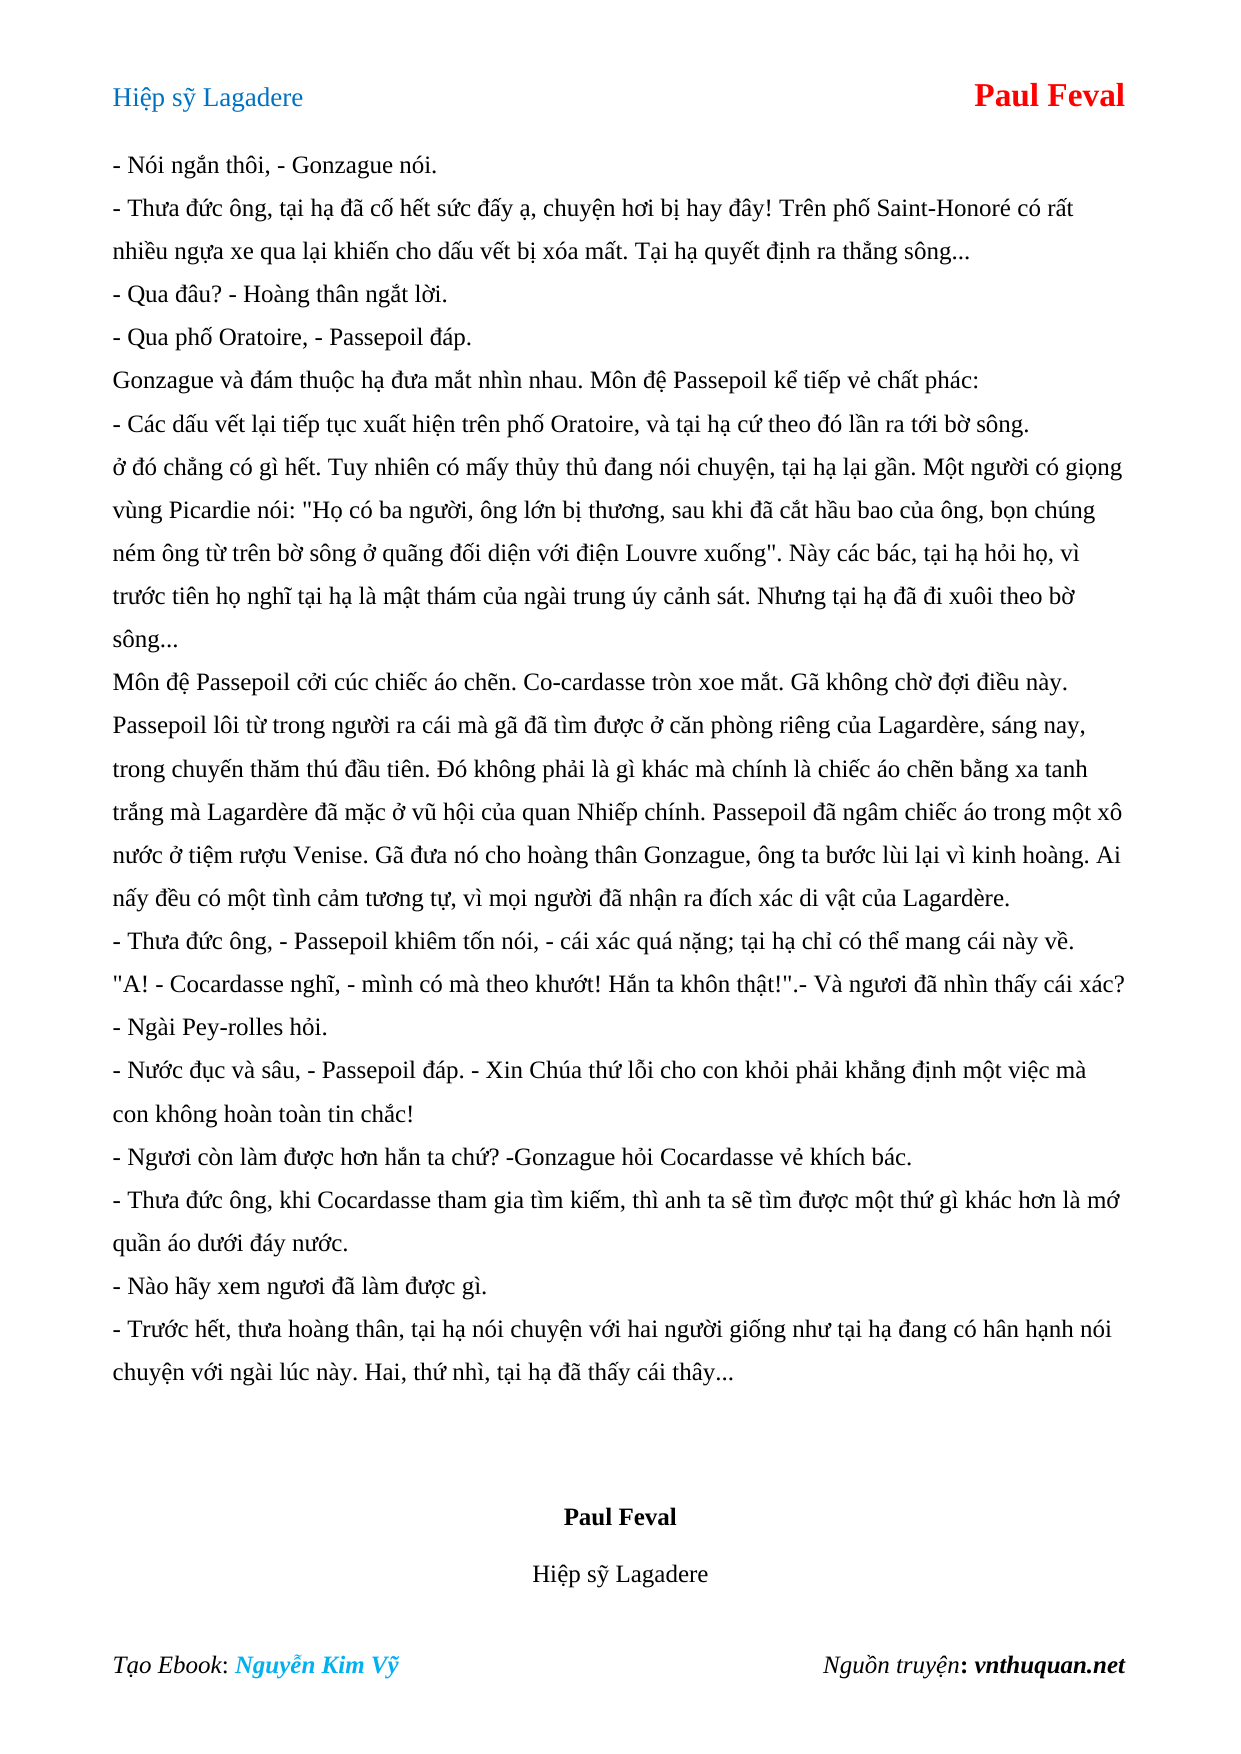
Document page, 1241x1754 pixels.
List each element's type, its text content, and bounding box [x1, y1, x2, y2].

text Paul Feval [112, 1502, 1128, 1530]
text Hiệp sỹ Lagadere [112, 1559, 1128, 1588]
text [112, 150, 1128, 1429]
